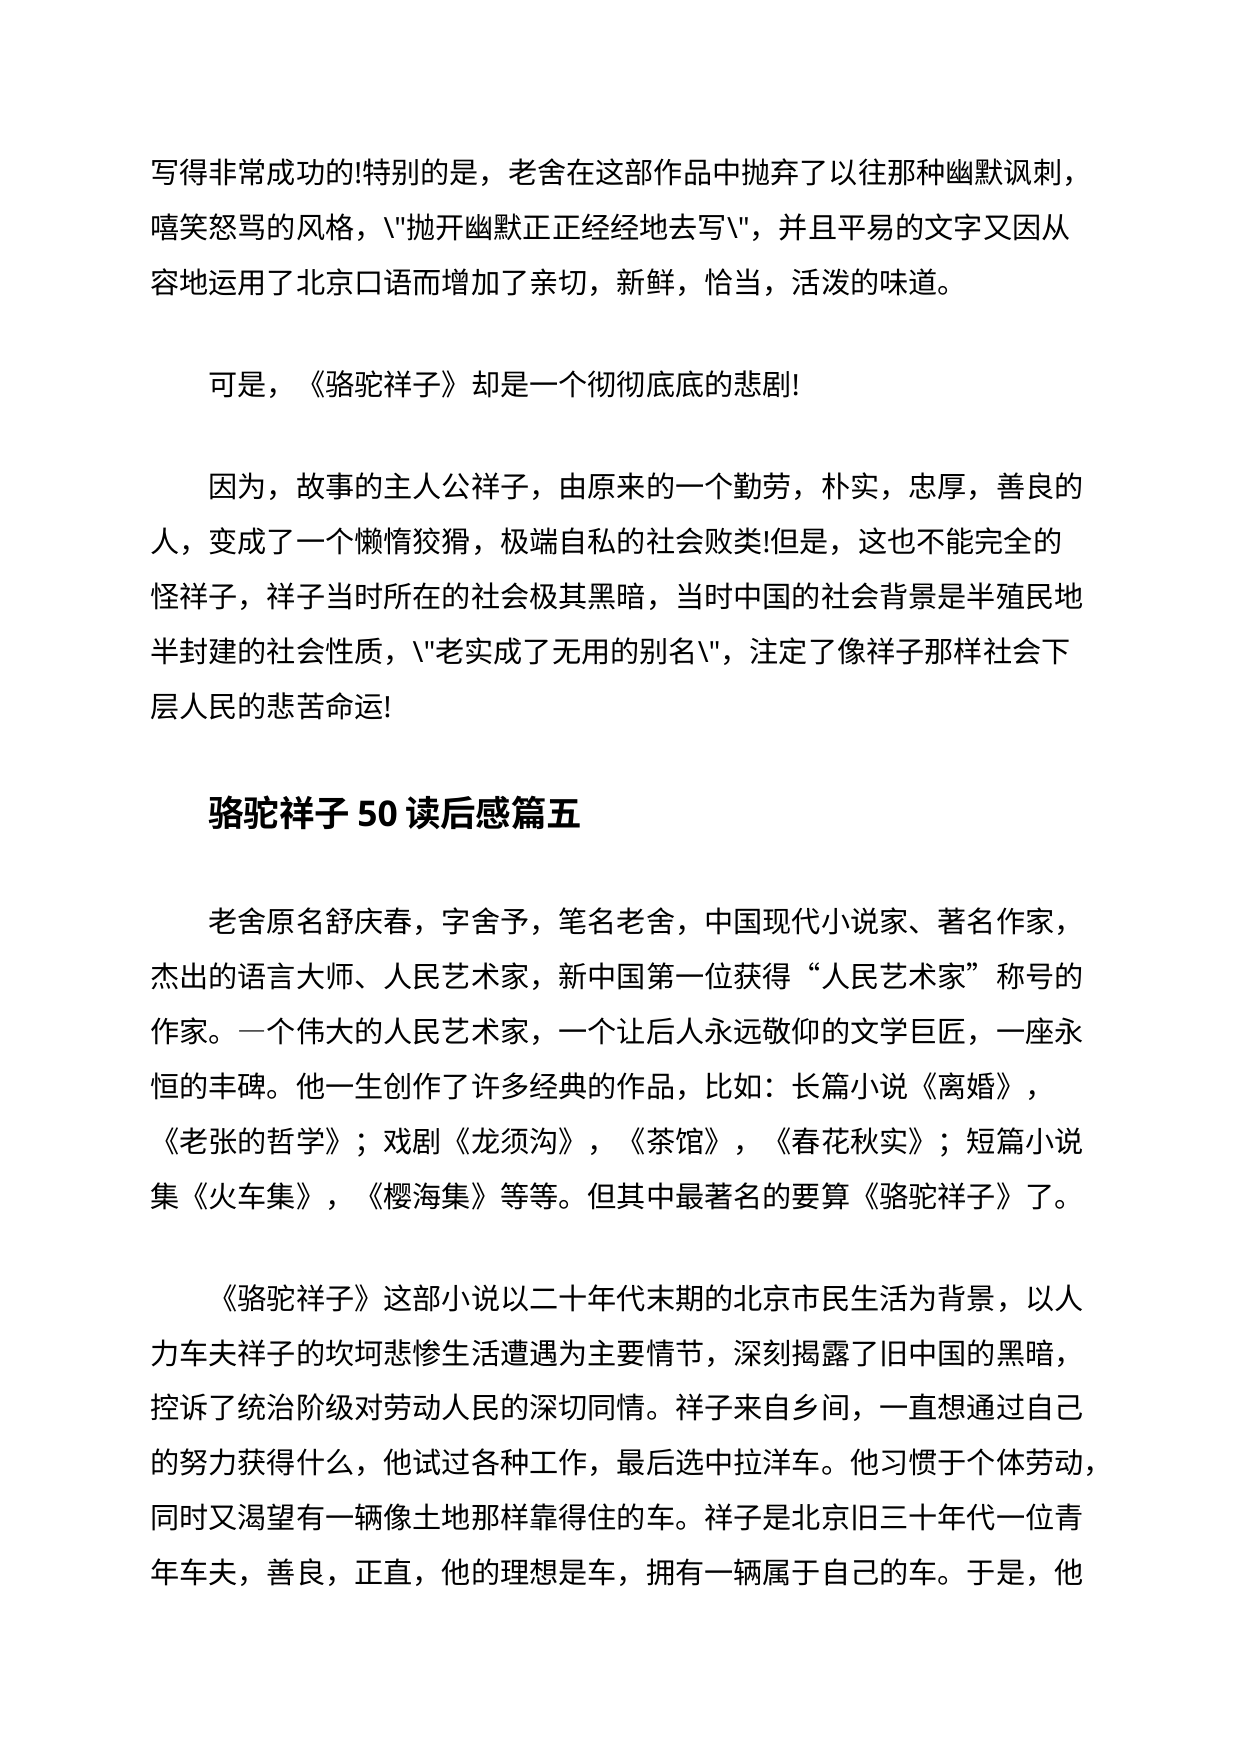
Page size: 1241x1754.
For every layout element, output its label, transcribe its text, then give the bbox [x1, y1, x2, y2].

text 骆驼祥子50读后感篇五 [150, 786, 1090, 837]
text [150, 1275, 1090, 1592]
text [150, 150, 1090, 302]
text 老舍原名舒庆春，字舍予，笔名老舍，中国现代小说家、著名作家，杰出的语言大师、人民艺术家，新中国第一位获得“人民艺术家”称号的作家。—个伟大的人民艺术家，一个让后人永远敬仰的文学巨匠，一座永恒的丰碑。他一生创作了许多经典的作品，比如：长篇小说《离婚》，《老张的哲学》；戏剧《龙须沟》，《茶馆》，《春花秋实》；短篇小说集《火车集》，《樱海集》等等。但其中最著名的要算《骆驼祥子》了。 [150, 899, 1090, 1216]
text 因为，故事的主人公祥子，由原来的一个勤劳，朴实，忠厚，善良的人，变成了一个懒惰狡猾，极端自私的社会败类!但是，这也不能完全的怪祥子，祥子当时所在的社会极其黑暗，当时中国的社会背景是半殖民地半封建的社会性质，\"老实成了无用的别名\"，注定了像祥子那样社会下层人民的悲苦命运! [150, 464, 1090, 726]
text 可是，《骆驼祥子》却是一个彻彻底底的悲剧! [150, 362, 1090, 404]
